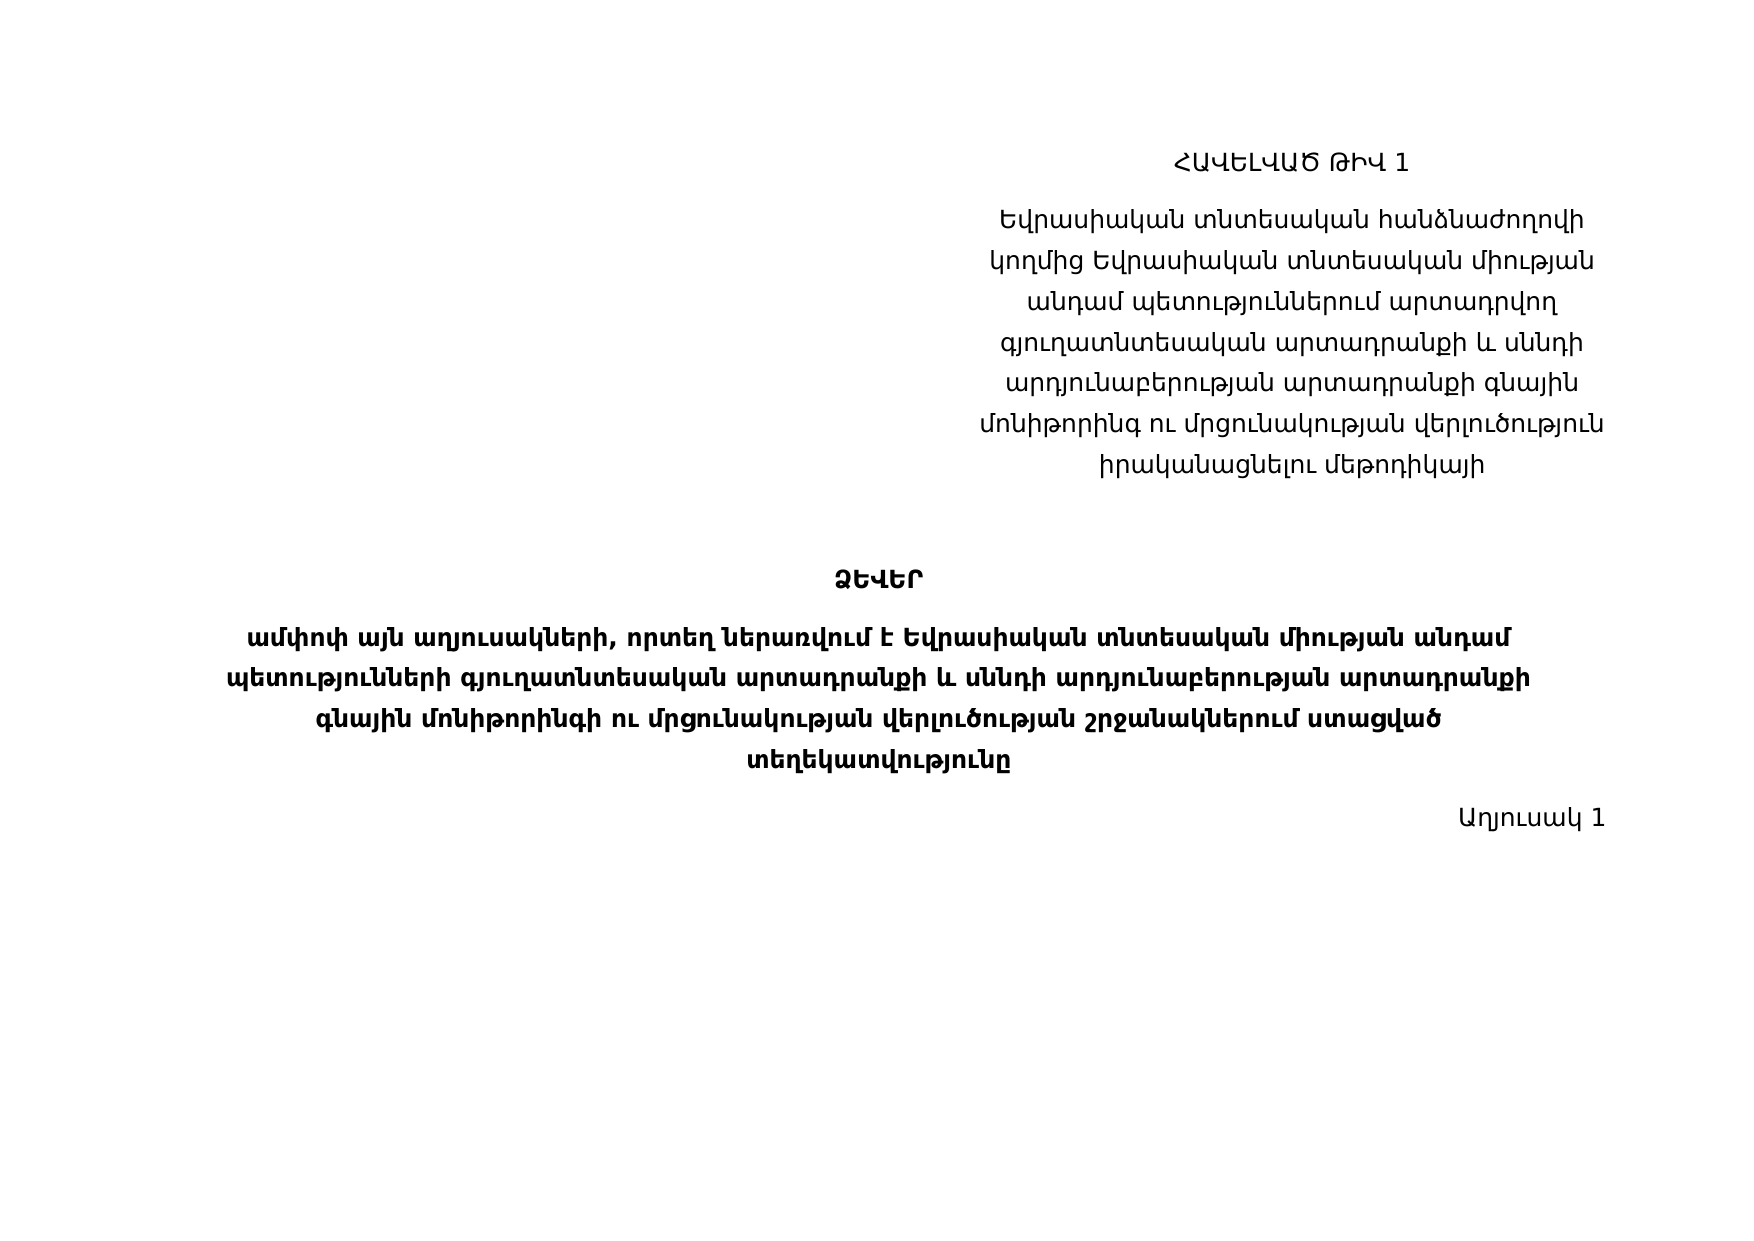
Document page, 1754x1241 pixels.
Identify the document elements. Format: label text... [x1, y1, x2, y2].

text Աղյուսակ 1 [148, 803, 1606, 832]
text ՀԱՎԵԼՎԱԾ ԹԻՎ 1 [974, 148, 1609, 177]
text Եվրասիական տնտեսական հանձնաժողովի կողմից Եվրասիական տնտեսական միության անդամ պետություններում արտադրվող գյուղատնտեսական արտադրանքի և սննդի արդյունաբերության արտադրանքի գնային մոնիթորինգ ու մրցունակության վերլուծություն իրականացնելու մեթոդիկայի [974, 205, 1609, 479]
text ՁԵՎԵՐ [207, 565, 1550, 594]
text ամփոփ այն աղյուսակների, որտեղ ներառվում է Եվրասիական տնտեսական միության անդամ պետությունների գյուղատնտեսական արտադրանքի և սննդի արդյունաբերության արտադրանքի գնային մոնիթորինգի ու մրցունակության վերլուծության շրջանակներում ստացված տեղեկատվությունը [207, 623, 1550, 774]
